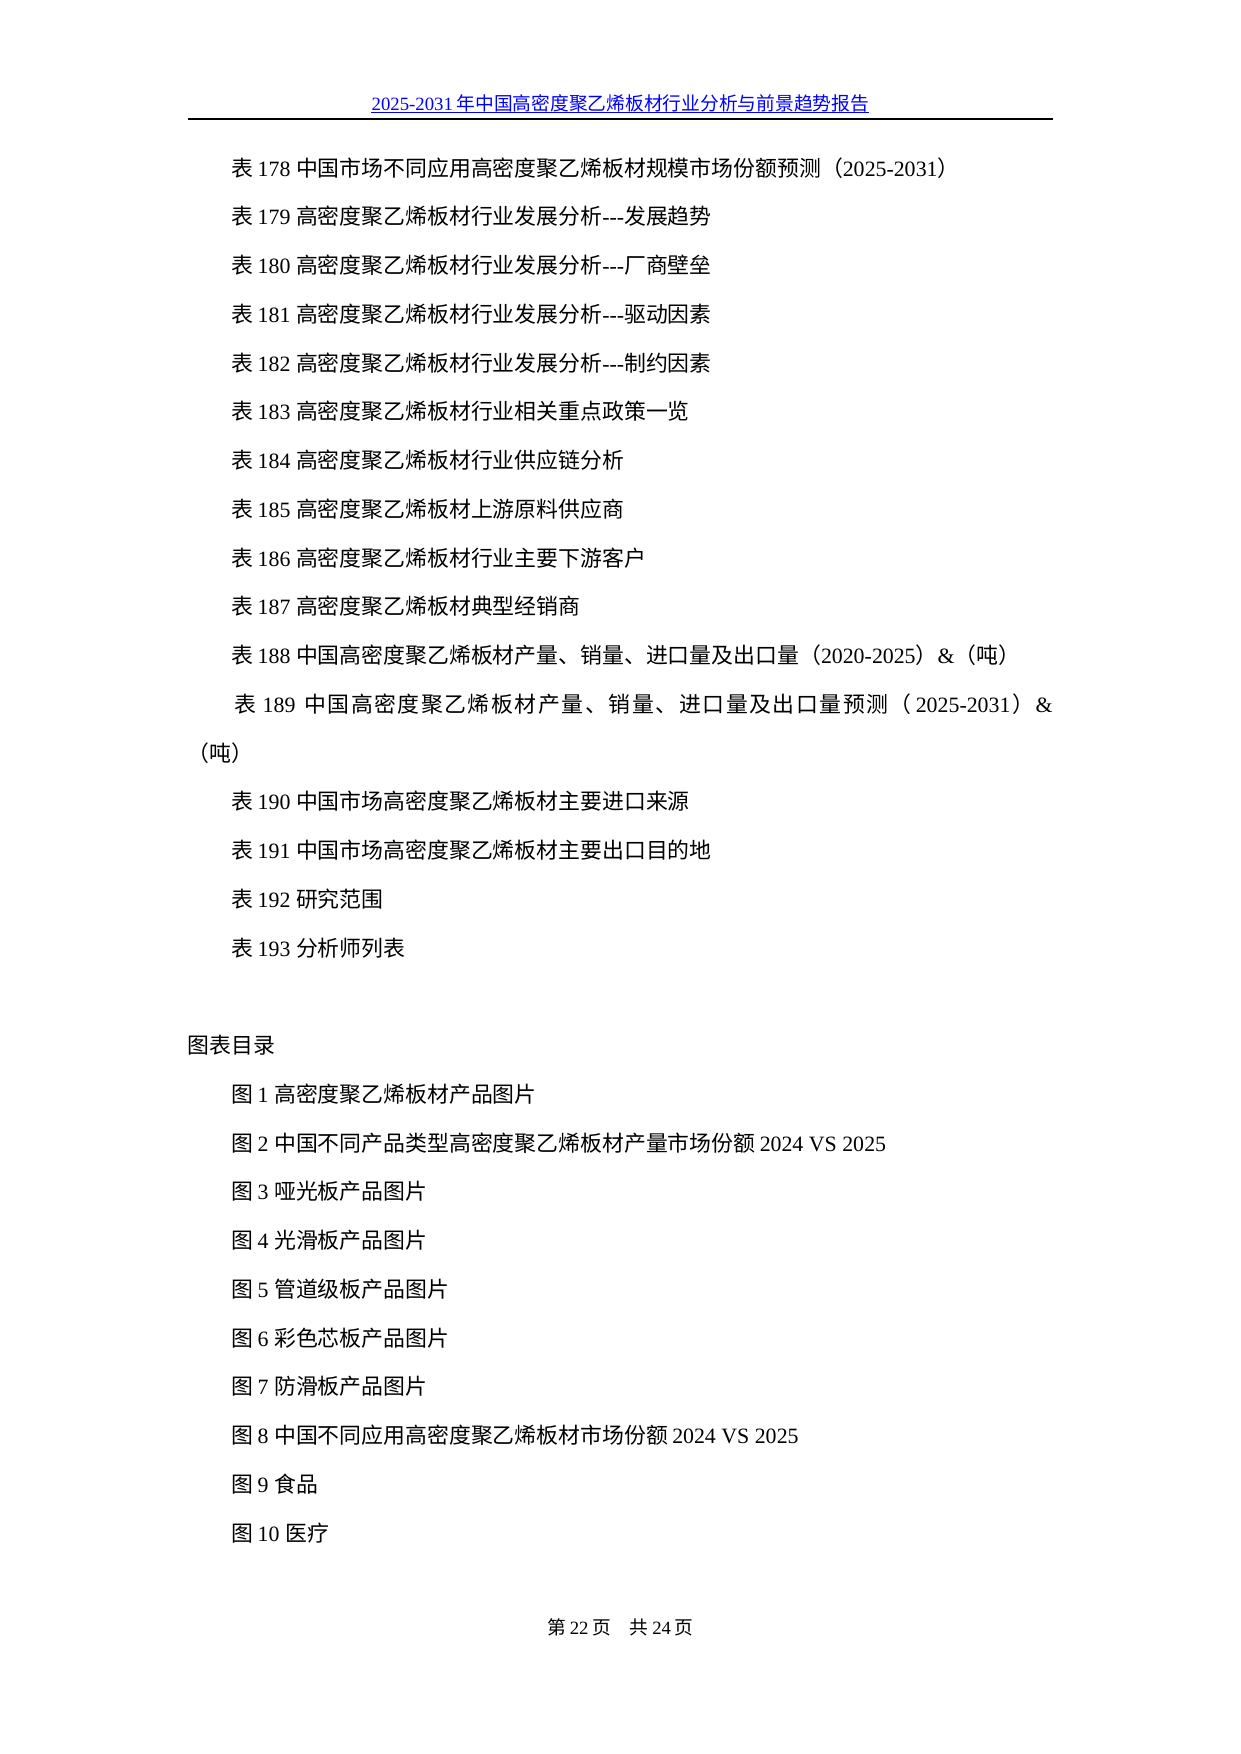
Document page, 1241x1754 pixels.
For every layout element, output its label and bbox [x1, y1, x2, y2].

text [187, 150, 1053, 1548]
